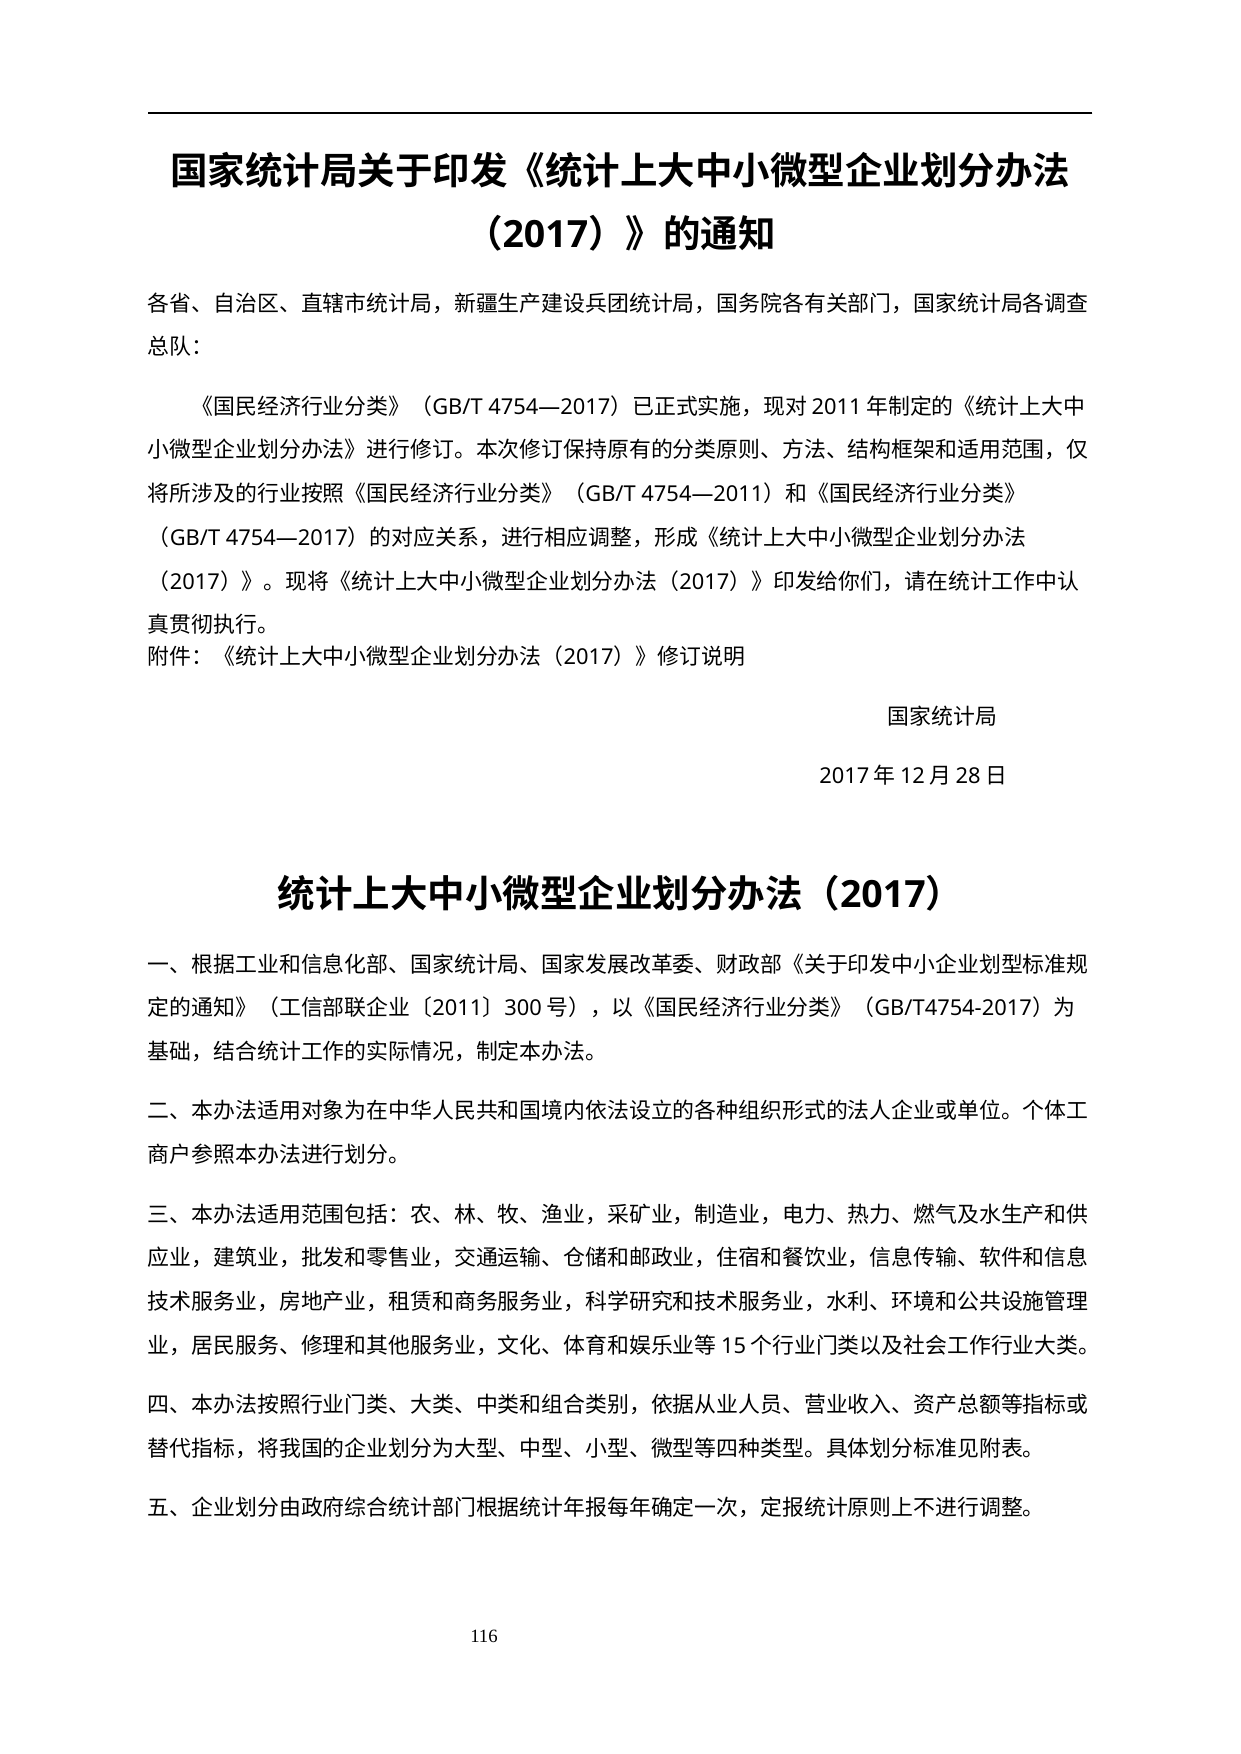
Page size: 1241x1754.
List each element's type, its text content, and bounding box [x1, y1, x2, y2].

text 2017年12月28日 [148, 746, 1007, 790]
text 《国民经济行业分类》（GB/T 4754—2017）已正式实施，现对2011年制定的《统计上大中小微型企业划分办法》进行修订。本次修订保持原有的分类原则、方法、结构框架和适用范围，仅将所涉及的行业按照《国民经济行业分类》（GB/T 4754—2011）和《国民经济行业分类》（GB/T 4754—2017）的对应关系，进行相应调整，形成《统计上大中小微型企业划分办法（2017）》。现将《统计上大中小微型企业划分办法（2017）》印发给你们，请在统计工作中认真贯彻执行。 [148, 377, 1092, 639]
text 一、根据工业和信息化部、国家统计局、国家发展改革委、财政部《关于印发中小企业划型标准规定的通知》（工信部联企业〔2011〕300号），以《国民经济行业分类》（GB/T4754-2017）为基础，结合统计工作的实际情况，制定本办法。 [148, 934, 1092, 1066]
text 四、本办法按照行业门类、大类、中类和组合类别，依据从业人员、营业收入、资产总额等指标或替代指标，将我国的企业划分为大型、中型、小型、微型等四种类型。具体划分标准见附表。 [148, 1375, 1092, 1463]
text 国家统计局关于印发《统计上大中小微型企业划分办法（2017）》的通知 [148, 133, 1092, 258]
text 附件：《统计上大中小微型企业划分办法（2017）》修订说明 [148, 639, 1092, 671]
text 二、本办法适用对象为在中华人民共和国境内依法设立的各种组织形式的法人企业或单位。个体工商户参照本办法进行划分。 [148, 1081, 1092, 1169]
text 统计上大中小微型企业划分办法（2017） [148, 856, 1092, 919]
text 五、企业划分由政府综合统计部门根据统计年报每年确定一次，定报统计原则上不进行调整。 [148, 1478, 1092, 1522]
text 国家统计局 [148, 687, 1007, 730]
text 三、本办法适用范围包括：农、林、牧、渔业，采矿业，制造业，电力、热力、燃气及水生产和供应业，建筑业，批发和零售业，交通运输、仓储和邮政业，住宿和餐饮业，信息传输、软件和信息技术服务业，房地产业，租赁和商务服务业，科学研究和技术服务业，水利、环境和公共设施管理业，居民服务、修理和其他服务业，文化、体育和娱乐业等15个行业门类以及社会工作行业大类。 [148, 1184, 1092, 1359]
text 各省、自治区、直辖市统计局，新疆生产建设兵团统计局，国务院各有关部门，国家统计局各调查总队： [148, 273, 1092, 361]
